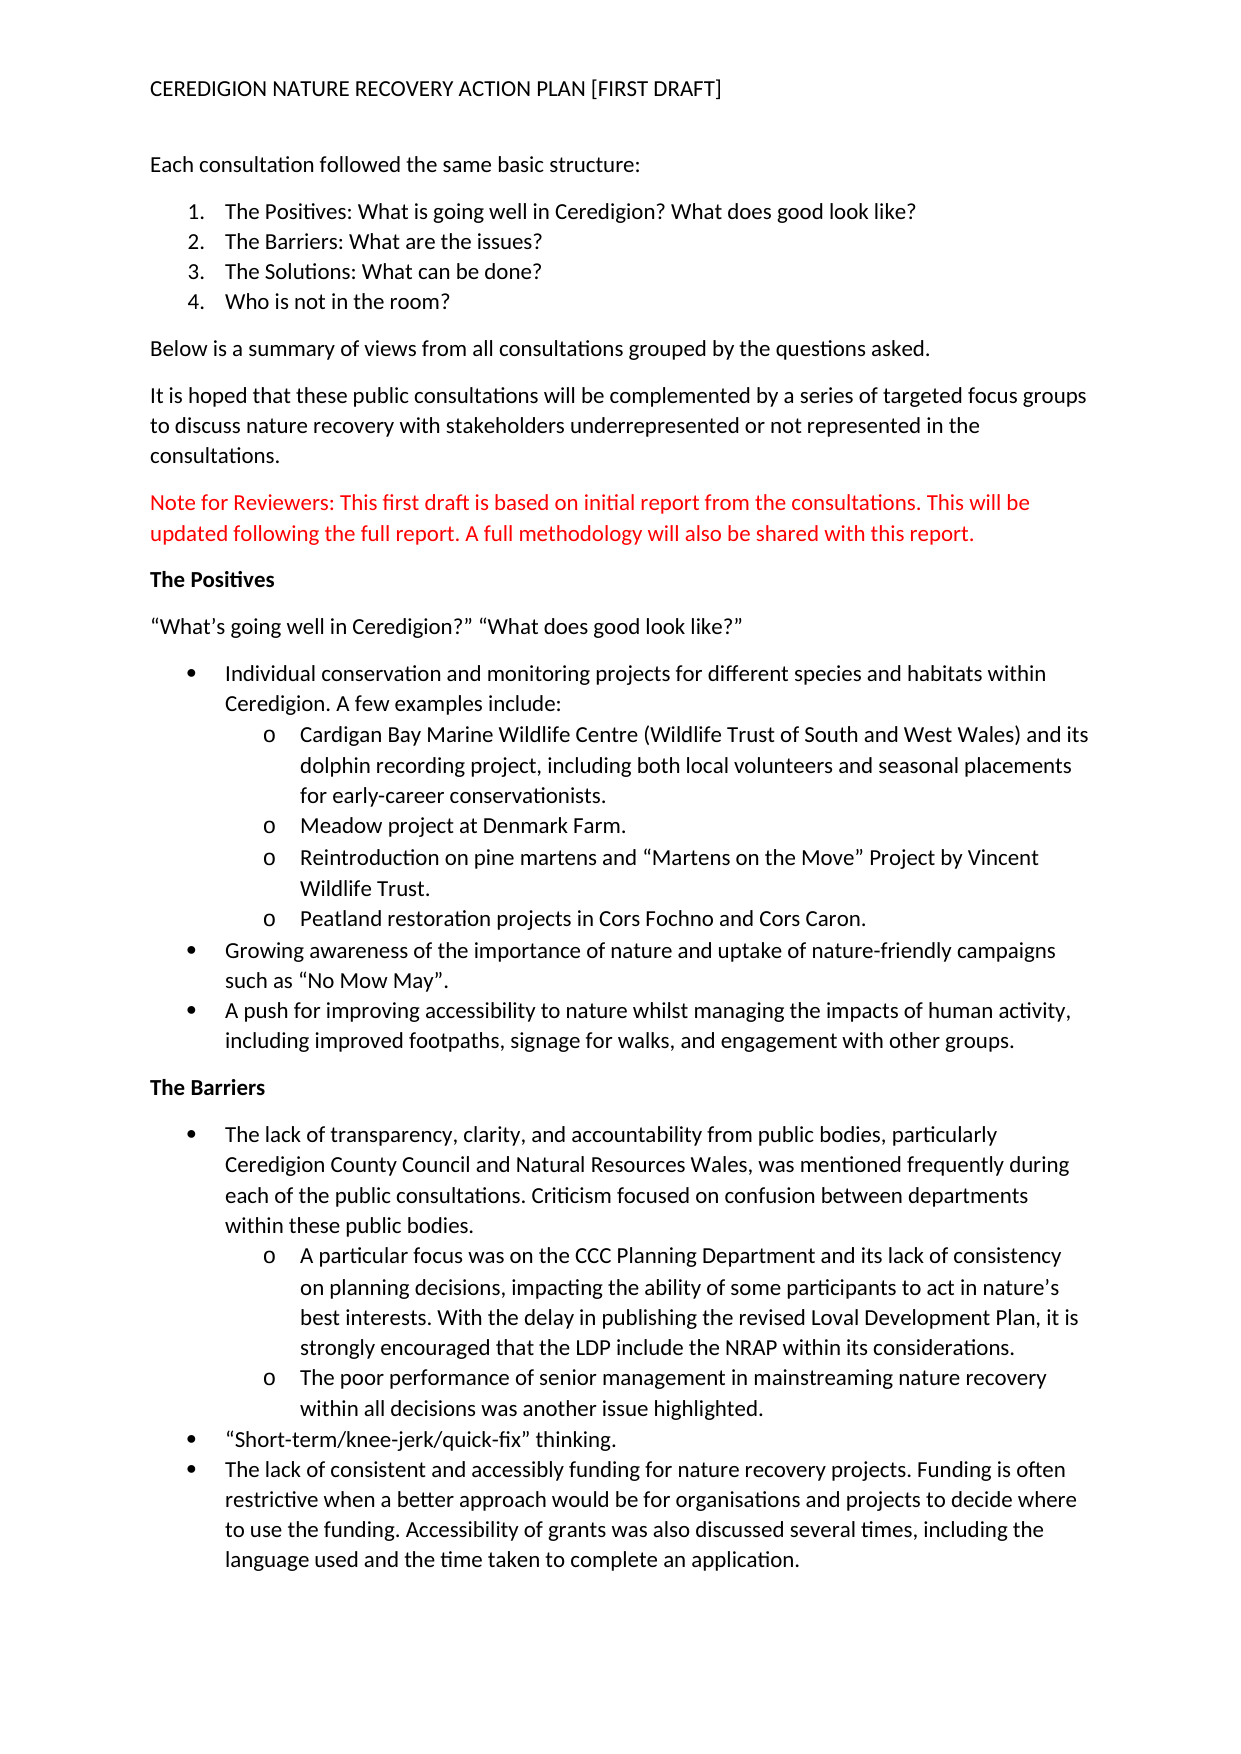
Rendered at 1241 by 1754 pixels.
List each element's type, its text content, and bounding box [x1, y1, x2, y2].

list Growing awareness of the importance of nature and uptake of nature-friendly campaigns such as “No Mow May”. [187, 936, 1090, 994]
list The poor performance of senior management in mainstreaming nature recovery within all decisions was another issue highlighted. [262, 1363, 1090, 1423]
list Reintroduction on pine martens and “Martens on the Move” Project by Vincent Wildlife Trust. [262, 843, 1090, 902]
text The Barriers [150, 1073, 1090, 1102]
list Individual conservation and monitoring projects for different species and habitats within Ceredigion. A few examples include: [187, 659, 1090, 718]
list Meadow project at Denmark Farm. [262, 812, 1090, 841]
list The Positives: What is going well in Ceredigion? What does good look like? [187, 197, 1090, 225]
list The Barriers: What are the issues? [187, 227, 1090, 255]
list Cardigan Bay Marine Wildlife Centre (Wildlife Trust of South and West Wales) and its dolphin recording project, including both local volunteers and seasonal placements for early-career conservationists. [262, 720, 1090, 809]
text Below is a summary of views from all consultations grouped by the questions asked. [150, 334, 1090, 362]
list The Solutions: What can be done? [187, 257, 1090, 285]
list “Short-term/knee-jerk/quick-fix” thinking. [187, 1425, 1090, 1453]
text It is hoped that these public consultations will be complemented by a series of targeted focus groups to discuss nature recovery with stakeholders underrepresented or not represented in the consultations. [150, 381, 1090, 470]
list The lack of transparency, clarity, and accountability from public bodies, particularly Ceredigion County Council and Natural Resources Wales, was mentioned frequently during each of the public consultations. Criticism focused on confusion between departments within these public bodies. [187, 1120, 1090, 1239]
list Who is not in the room? [187, 287, 1090, 316]
text Each consultation followed the same basic structure: [150, 150, 1090, 178]
list A particular focus was on the CCC Planning Department and its lack of consistency on planning decisions, impacting the ability of some participants to act in nature’s best interests. With the delay in publishing the revised Loval Development Plan, it is strongly encouraged that the LDP include the NRAP within its considerations. [262, 1241, 1090, 1361]
text Note for Reviewers: This first draft is based on initial report from the consultations. This will be updated following the full report. A full methodology will also be shared with this report. [150, 488, 1090, 547]
text The Positives [150, 566, 1090, 594]
list Peatland restoration projects in Cors Fochno and Cors Caron. [262, 904, 1090, 934]
list A push for improving accessibility to nature whilst managing the impacts of human activity, including improved footpaths, signage for walks, and engagement with other groups. [187, 996, 1090, 1055]
list The lack of consistent and accessibly funding for nature recovery projects. Funding is often restrictive when a better approach would be for organisations and projects to decide where to use the funding. Accessibility of grants was also discussed several times, including the language used and the time taken to complete an application. [187, 1455, 1090, 1574]
text “What’s going well in Ceredigion?” “What does good look like?” [150, 612, 1090, 641]
